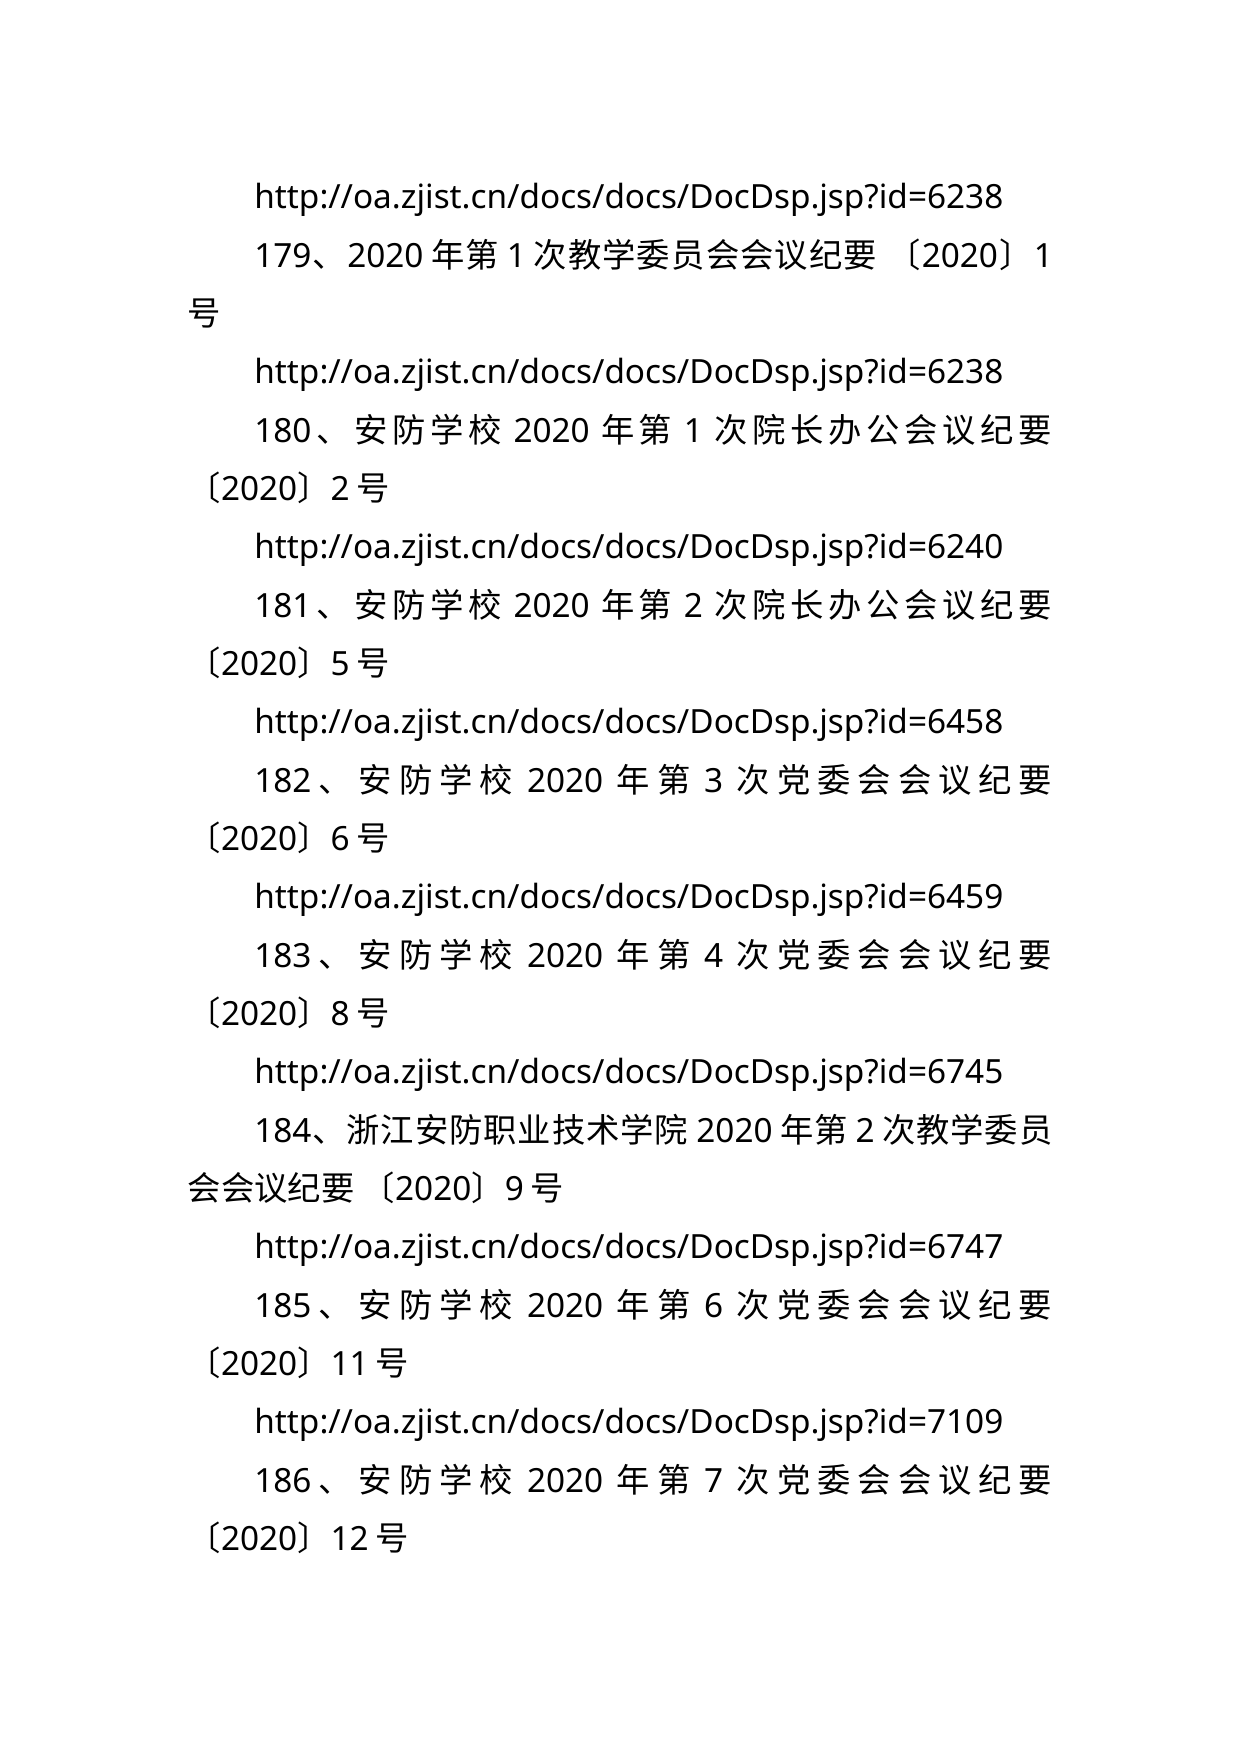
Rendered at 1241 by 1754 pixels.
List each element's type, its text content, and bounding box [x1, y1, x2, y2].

text 181、安防学校2020年第2次院长办公会议纪要 〔2020〕5号 [187, 570, 1053, 687]
text http://oa.zjist.cn/docs/docs/DocDsp.jsp?id=6240 [187, 512, 1053, 570]
text 183、安防学校2020年第4次党委会会议纪要 〔2020〕8号 [187, 920, 1053, 1037]
text 186、安防学校2020年第7次党委会会议纪要 〔2020〕12号 [187, 1445, 1053, 1562]
text 184、浙江安防职业技术学院2020年第2次教学委员会会议纪要 〔2020〕9号 [187, 1095, 1053, 1212]
text 179、2020年第1次教学委员会会议纪要 〔2020〕1号 [187, 220, 1053, 337]
text http://oa.zjist.cn/docs/docs/DocDsp.jsp?id=7109 [187, 1387, 1053, 1445]
text http://oa.zjist.cn/docs/docs/DocDsp.jsp?id=6238 [187, 162, 1053, 220]
text 185、安防学校2020年第6次党委会会议纪要 〔2020〕11号 [187, 1270, 1053, 1387]
text http://oa.zjist.cn/docs/docs/DocDsp.jsp?id=6745 [187, 1037, 1053, 1095]
text http://oa.zjist.cn/docs/docs/DocDsp.jsp?id=6747 [187, 1212, 1053, 1270]
text 180、安防学校2020年第1次院长办公会议纪要 〔2020〕2号 [187, 395, 1053, 512]
text http://oa.zjist.cn/docs/docs/DocDsp.jsp?id=6458 [187, 687, 1053, 745]
text 182、安防学校2020年第3次党委会会议纪要 〔2020〕6号 [187, 745, 1053, 862]
text http://oa.zjist.cn/docs/docs/DocDsp.jsp?id=6459 [187, 862, 1053, 920]
text http://oa.zjist.cn/docs/docs/DocDsp.jsp?id=6238 [187, 337, 1053, 395]
